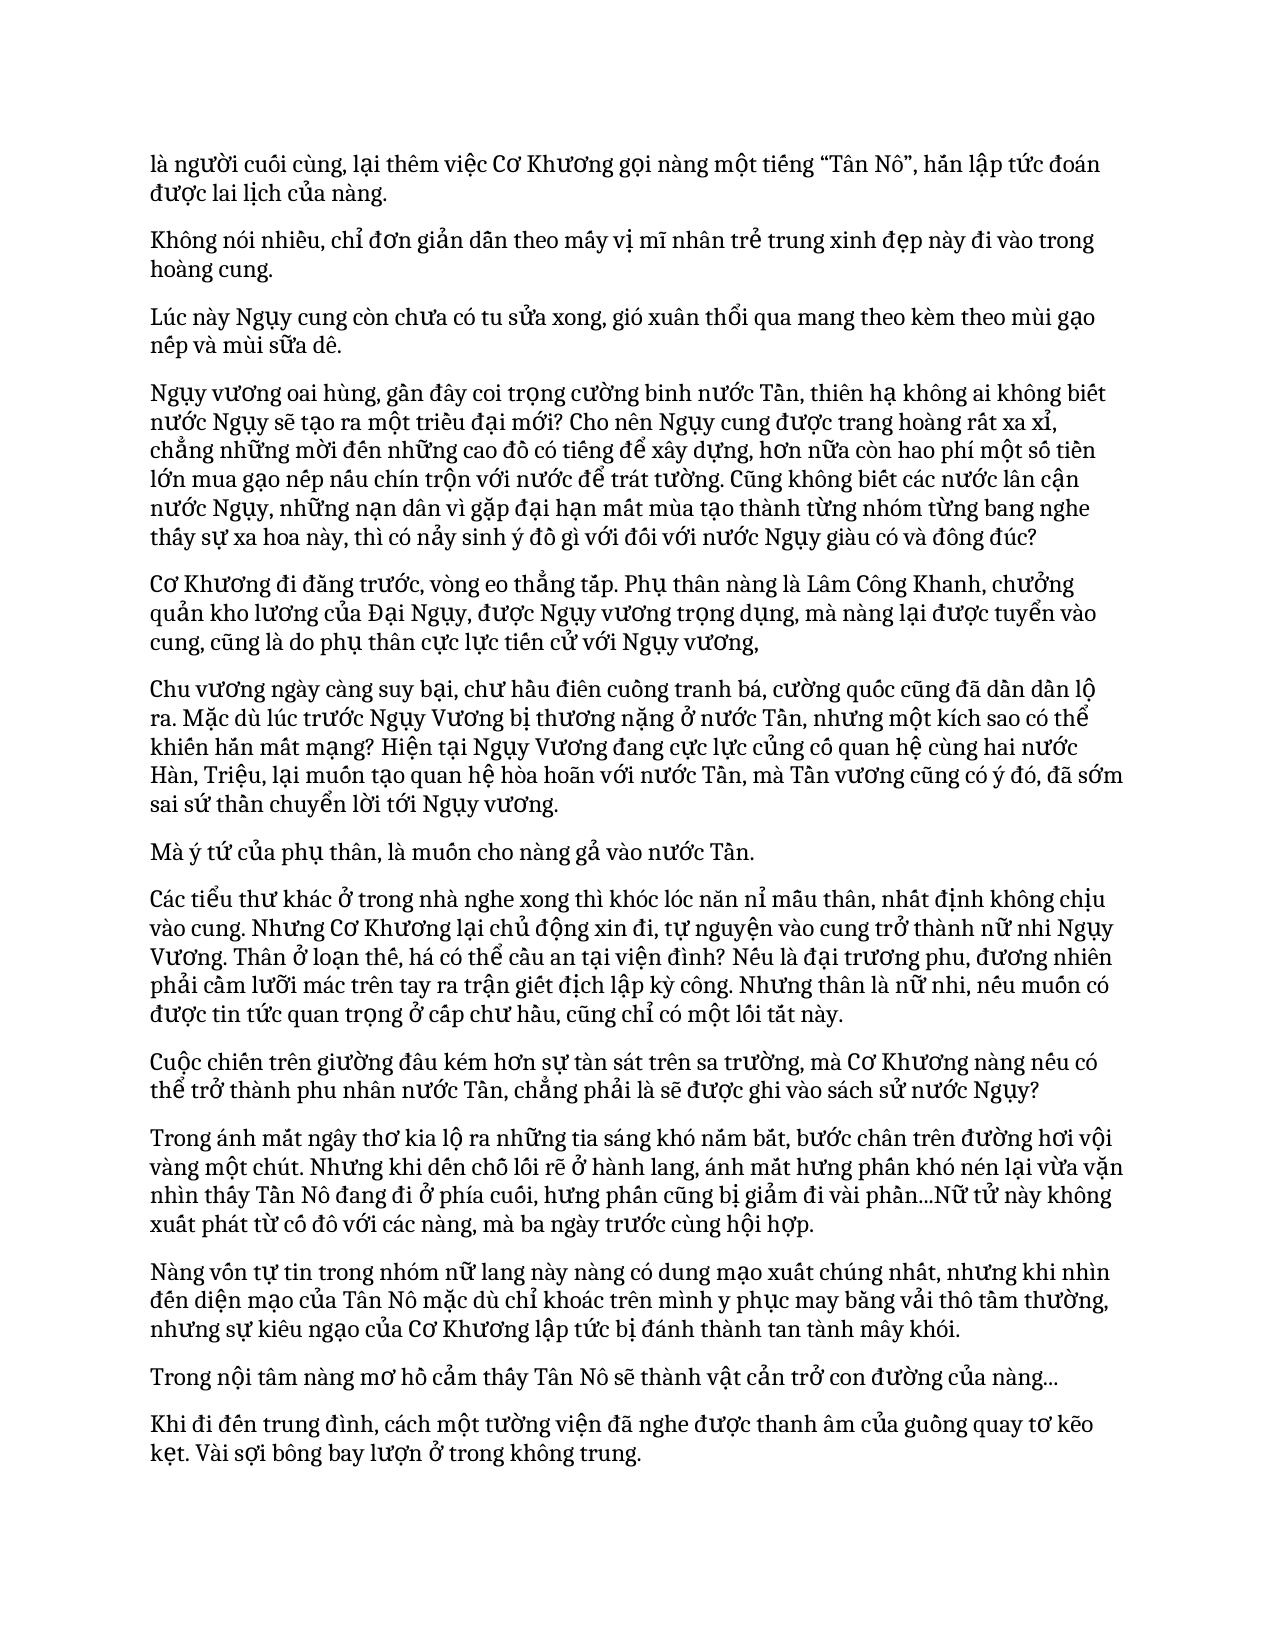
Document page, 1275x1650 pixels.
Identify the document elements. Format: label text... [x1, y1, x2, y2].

text Chu vương ngày càng suy bại, chư hầu điên cuồng tranh bá, cường quốc cũng đã dần dần lộ ra. Mặc dù lúc trước Ngụy Vương bị thương nặng ở nước Tần, nhưng một kích sao có thể khiến hắn mất mạng? Hiện tại Ngụy Vương đang cực lực củng cố quan hệ cùng hai nước Hàn, Triệu, lại muốn tạo quan hệ hòa hoãn với nước Tần, mà Tần vương cũng có ý đó, đã sớm sai sứ thần chuyển lời tới Ngụy vương. [150, 675, 1125, 819]
text Cuộc chiến trên giường đâu kém hơn sự tàn sát trên sa trường, mà Cơ Khương nàng nếu có thể trở thành phu nhân nước Tần, chẳng phải là sẽ được ghi vào sách sử nước Ngụy? [150, 1047, 1125, 1105]
text Ngụy vương oai hùng, gần đây coi trọng cường binh nước Tần, thiên hạ không ai không biết nước Ngụy sẽ tạo ra một triều đại mới? Cho nên Ngụy cung được trang hoàng rất xa xỉ, chẳng những mời đến những cao đồ có tiếng để xây dựng, hơn nữa còn hao phí một số tiền lớn mua gạo nếp nấu chín trộn với nước để trát tường. Cũng không biết các nước lân cận nước Ngụy, những nạn dân vì gặp đại hạn mất mùa tạo thành từng nhóm từng bang nghe thấy sự xa hoa này, thì có nảy sinh ý đồ gì với đối với nước Ngụy giàu có và đông đúc? [150, 379, 1125, 551]
text Trong ánh mắt ngây thơ kia lộ ra những tia sáng khó nắm bắt, bước chân trên đường hơi vội vàng một chút. Nhưng khi dến chỗ lối rẽ ở hành lang, ánh mắt hưng phấn khó nén lại vừa vặn nhìn thấy Tần Nô đang đi ở phía cuối, hưng phấn cũng bị giảm đi vài phần...Nữ tử này không xuất phát từ cố đô với các nàng, mà ba ngày trước cùng hội hợp. [150, 1124, 1125, 1239]
text Trong nội tâm nàng mơ hồ cảm thấy Tân Nô sẽ thành vật cản trở con đường của nàng... [150, 1362, 1125, 1391]
text Không nói nhiều, chỉ đơn giản dẫn theo mấy vị mĩ nhân trẻ trung xinh đẹp này đi vào trong hoàng cung. [150, 226, 1125, 284]
text Lúc này Ngụy cung còn chưa có tu sửa xong, gió xuân thổi qua mang theo kèm theo mùi gạo nếp và mùi sữa dê. [150, 302, 1125, 360]
text Cơ Khương đi đằng trước, vòng eo thẳng tắp. Phụ thân nàng là Lâm Công Khanh, chưởng quản kho lương của Đại Ngụy, được Ngụy vương trọng dụng, mà nàng lại được tuyển vào cung, cũng là do phụ thân cực lực tiến cử với Ngụy vương, [150, 570, 1125, 656]
text Các tiểu thư khác ở trong nhà nghe xong thì khóc lóc năn nỉ mẫu thân, nhất định không chịu vào cung. Nhưng Cơ Khương lại chủ động xin đi, tự nguyện vào cung trở thành nữ nhi Ngụy Vương. Thân ở loạn thế, há có thể cầu an tại viện đình? Nếu là đại trương phu, đương nhiên phải cầm lưỡi mác trên tay ra trận giết địch lập kỳ công. Nhưng thân là nữ nhi, nếu muốn có được tin tức quan trọng ở cấp chư hầu, cũng chỉ có một lối tắt này. [150, 885, 1125, 1029]
text Nàng vốn tự tin trong nhóm nữ lang này nàng có dung mạo xuất chúng nhất, nhưng khi nhìn đến diện mạo của Tân Nô mặc dù chỉ khoác trên mình y phục may bằng vải thô tầm thường, nhưng sự kiêu ngạo của Cơ Khương lập tức bị đánh thành tan tành mây khói. [150, 1257, 1125, 1344]
text Khi đi đến trung đình, cách một tường viện đã nghe được thanh âm của guồng quay tơ kẽo kẹt. Vài sợi bông bay lượn ở trong không trung. [150, 1410, 1125, 1467]
text Mà ý tứ của phụ thân, là muốn cho nàng gả vào nước Tần. [150, 837, 1125, 866]
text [150, 150, 1125, 207]
